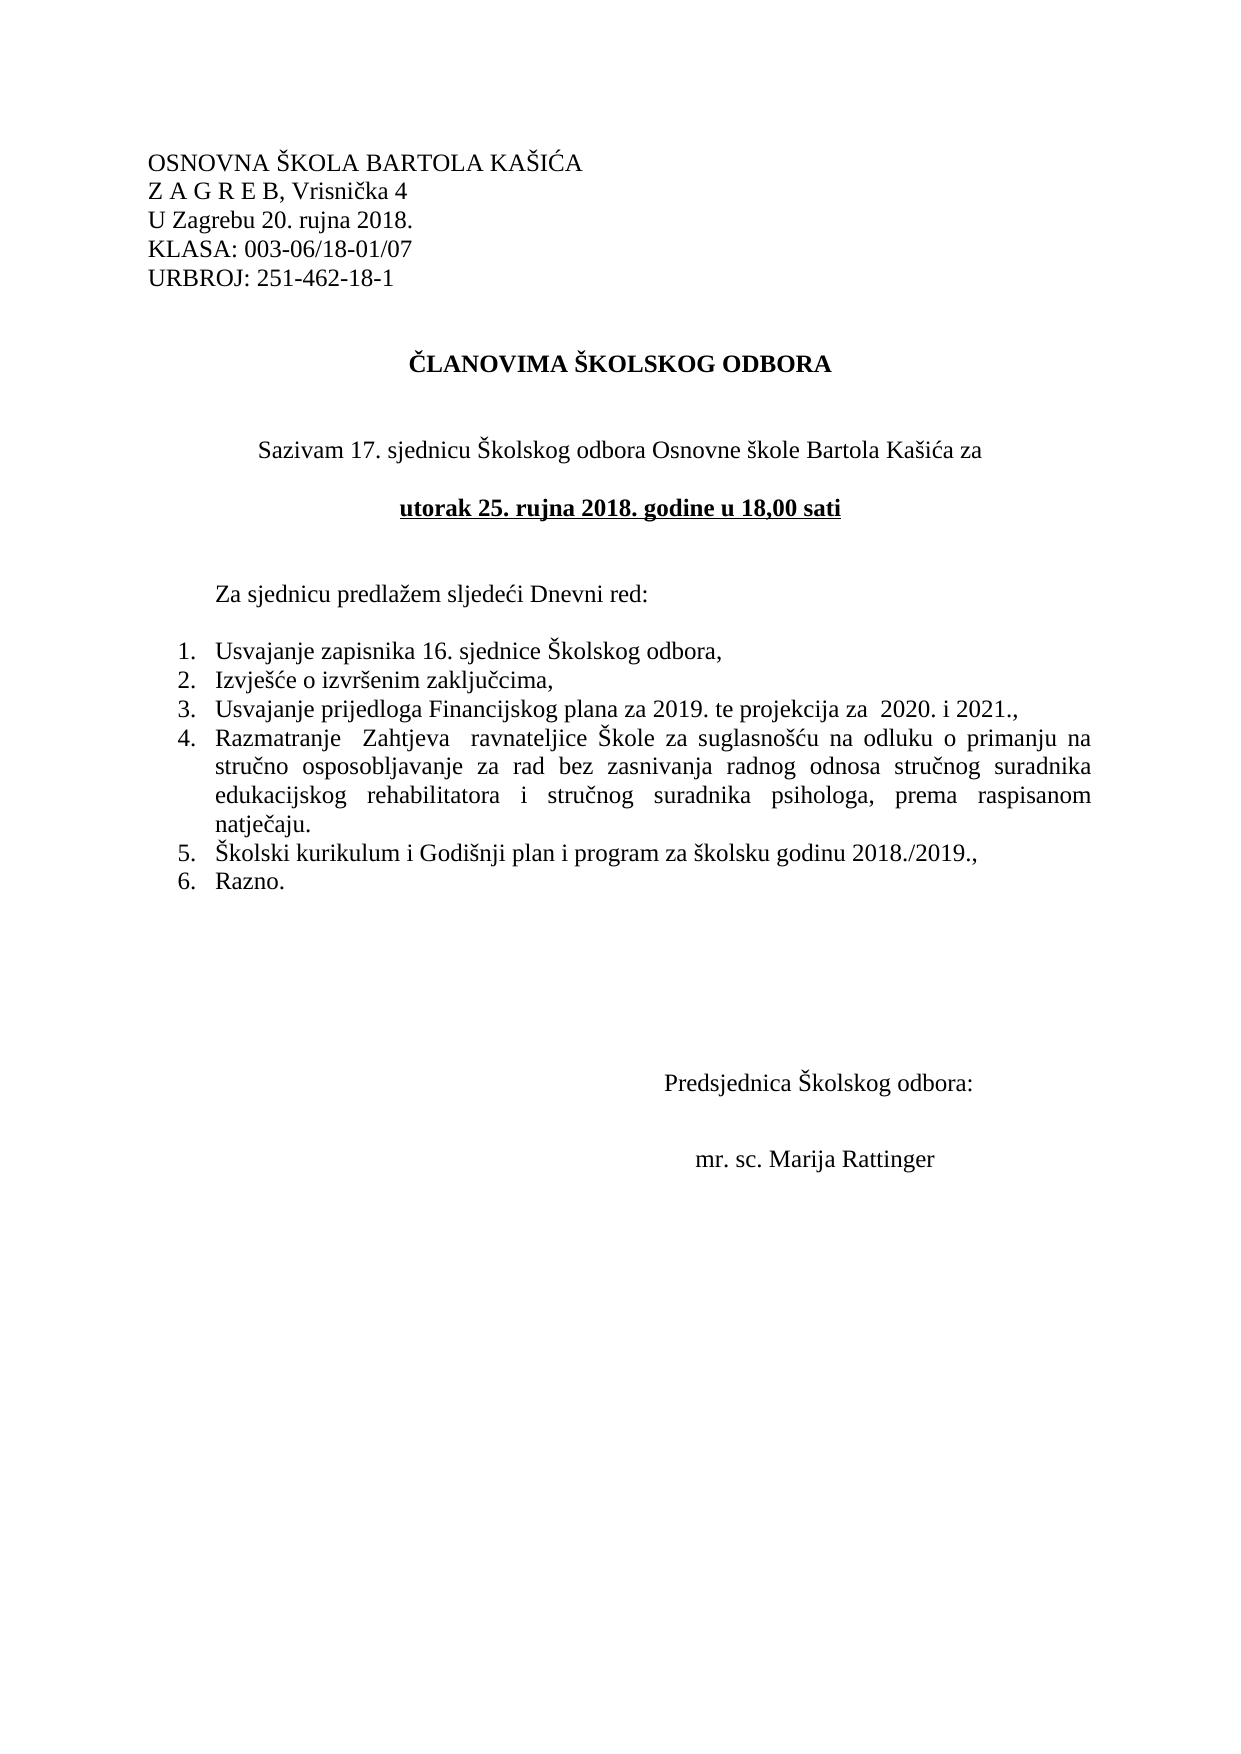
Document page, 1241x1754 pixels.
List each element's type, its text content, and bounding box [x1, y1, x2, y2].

text ČLANOVIMA ŠKOLSKOG ODBORA [148, 349, 1093, 378]
text Predsjednica Školskog odbora: [590, 1068, 1093, 1096]
list Izvješće o izvršenim zaključcima, [177, 665, 1093, 694]
text URBROJ: 251-462-18-1 [148, 263, 1093, 291]
text OSNOVNA ŠKOLA BARTOLA KAŠIĆA [148, 148, 1093, 176]
list Usvajanje prijedloga Financijskog plana za 2019. te projekcija za 2020. i 2021., [177, 694, 1093, 723]
list Školski kurikulum i Godišnji plan i program za školsku godinu 2018./2019., [177, 838, 1093, 866]
text utorak 25. rujna 2018. godine u 18,00 sati [148, 493, 1093, 521]
list Razno. [177, 866, 1093, 895]
text U Zagrebu 20. rujna 2018. [148, 205, 1093, 234]
list Usvajanje zapisnika 16. sjednice Školskog odbora, [177, 636, 1093, 665]
text Za sjednicu predlažem sljedeći Dnevni red: [148, 579, 1093, 608]
text Sazivam 17. sjednicu Školskog odbora Osnovne škole Bartola Kašića za [148, 435, 1093, 464]
text Z A G R E B, Vrisnička 4 [148, 176, 1093, 205]
list Razmatranje Zahtjeva ravnateljice Škole za suglasnošću na odluku o primanju na stručno osposobljavanje za rad bez zasnivanja radnog odnosa stručnog suradnika edukacijskog rehabilitatora i stručnog suradnika psihologa, prema raspisanom natječaju. [177, 723, 1093, 838]
text mr. sc. Marija Rattinger [590, 1144, 1093, 1173]
text KLASA: 003-06/18-01/07 [148, 234, 1093, 263]
